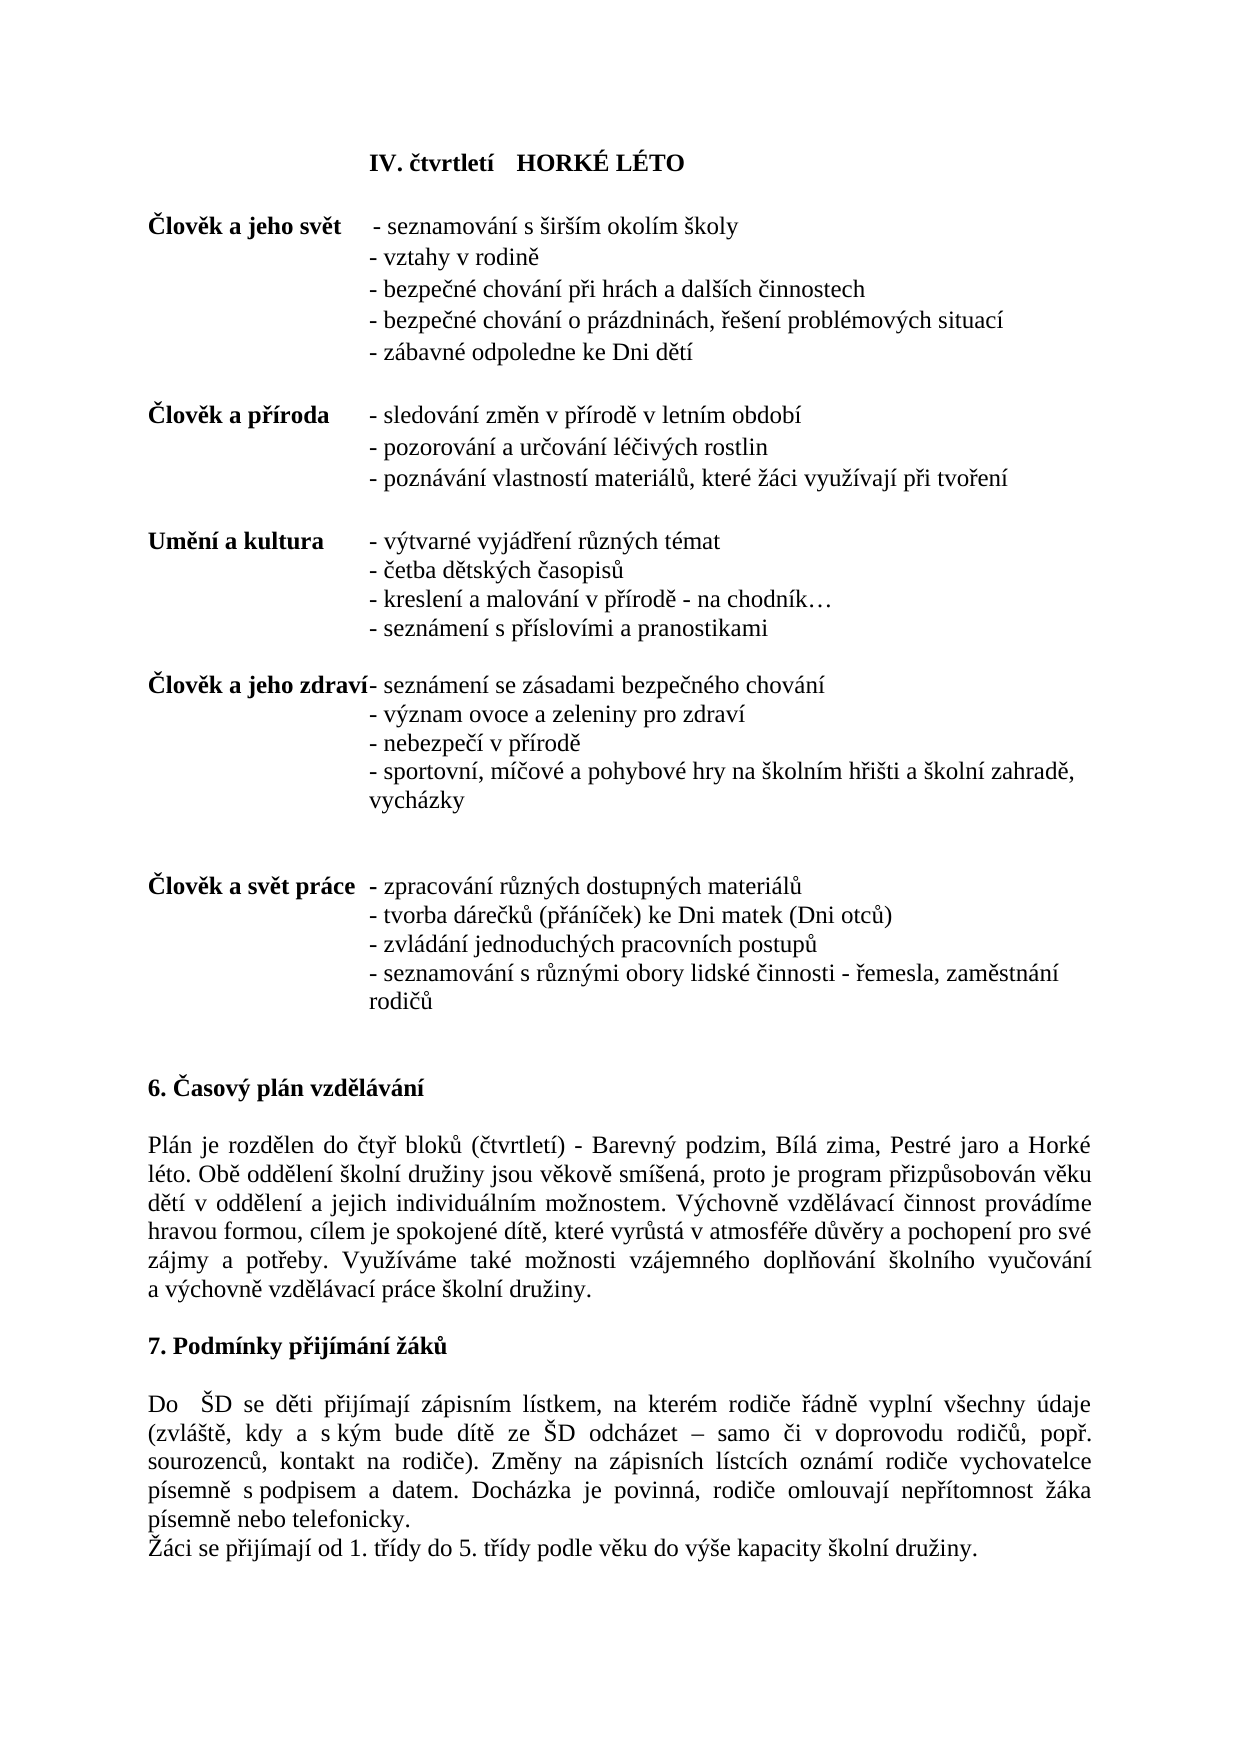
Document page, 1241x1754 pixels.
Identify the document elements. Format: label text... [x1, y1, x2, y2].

text - zvládání jednoduchých pracovních postupů - seznamování s různými obory lidské činnosti - řemesla, zaměstnání rodičů [369, 929, 1093, 1015]
text - seznámení s příslovími a pranostikami [148, 613, 1093, 641]
text - bezpečné chování o prázdninách, řešení problémových situací [148, 305, 1093, 334]
text Do ŠD se děti přijímají zápisním lístkem, na kterém rodiče řádně vyplní všechny údaje (zvláště, kdy a s kým bude dítě ze ŠD odcházet – samo či v doprovodu rodičů, popř. sourozenců, kontakt na rodiče). Změny na zápisních lístcích oznámí rodiče vychovatelce písemně s podpisem a datem. Docházka je povinná, rodiče omlouvají nepřítomnost žáka písemně nebo telefonicky. [148, 1389, 1093, 1533]
text - kreslení a malování v přírodě - na chodník… [148, 584, 1093, 613]
text - četba dětských časopisů [148, 555, 1093, 584]
text - význam ovoce a zeleniny pro zdraví [148, 699, 1093, 728]
text Plán je rozdělen do čtyř bloků (čtvrtletí) - Barevný podzim, Bílá zima, Pestré jaro a Horké léto. Obě oddělení školní družiny jsou věkově smíšená, proto je program přizpůsobován věku dětí v oddělení a jejich individuálním možnostem. Výchovně vzdělávací činnost provádíme hravou formou, cílem je spokojené dítě, které vyrůstá v atmosféře důvěry a pochopení pro své zájmy a potřeby. Využíváme také možnosti vzájemného doplňování školního vyučování a výchovně vzdělávací práce školní družiny. [148, 1130, 1093, 1303]
text - vztahy v rodině [148, 242, 1093, 271]
text - bezpečné chování při hrách a dalších činnostech [148, 274, 1093, 303]
text - nebezpečí v přírodě [148, 728, 1093, 756]
text 7. Podmínky přijímání žáků [148, 1331, 1093, 1360]
text Žáci se přijímají od 1. třídy do 5. třídy podle věku do výše kapacity školní družiny. [148, 1533, 1093, 1561]
text - zábavné odpoledne ke Dni dětí [148, 337, 1093, 366]
text Umění a kultura - výtvarné vyjádření různých témat [148, 526, 1093, 555]
text - tvorba dárečků (přáníček) ke Dni matek (Dni otců) [148, 900, 1093, 929]
text Člověk a jeho svět - seznamování s širším okolím školy [148, 211, 1093, 239]
text - sportovní, míčové a pohybové hry na školním hřišti a školní zahradě, vycházky [369, 756, 1093, 814]
text Člověk a příroda - sledování změn v přírodě v letním období [148, 400, 1093, 429]
text - pozorování a určování léčivých rostlin [148, 432, 1093, 460]
text Člověk a jeho zdraví - seznámení se zásadami bezpečného chování [148, 670, 1093, 699]
text IV. čtvrtletí HORKÉ LÉTO [148, 148, 1093, 176]
text - poznávání vlastností materiálů, které žáci využívají při tvoření [148, 463, 1093, 492]
text Člověk a svět práce - zpracování různých dostupných materiálů [148, 871, 1093, 900]
text 6. Časový plán vzdělávání [148, 1073, 1211, 1101]
